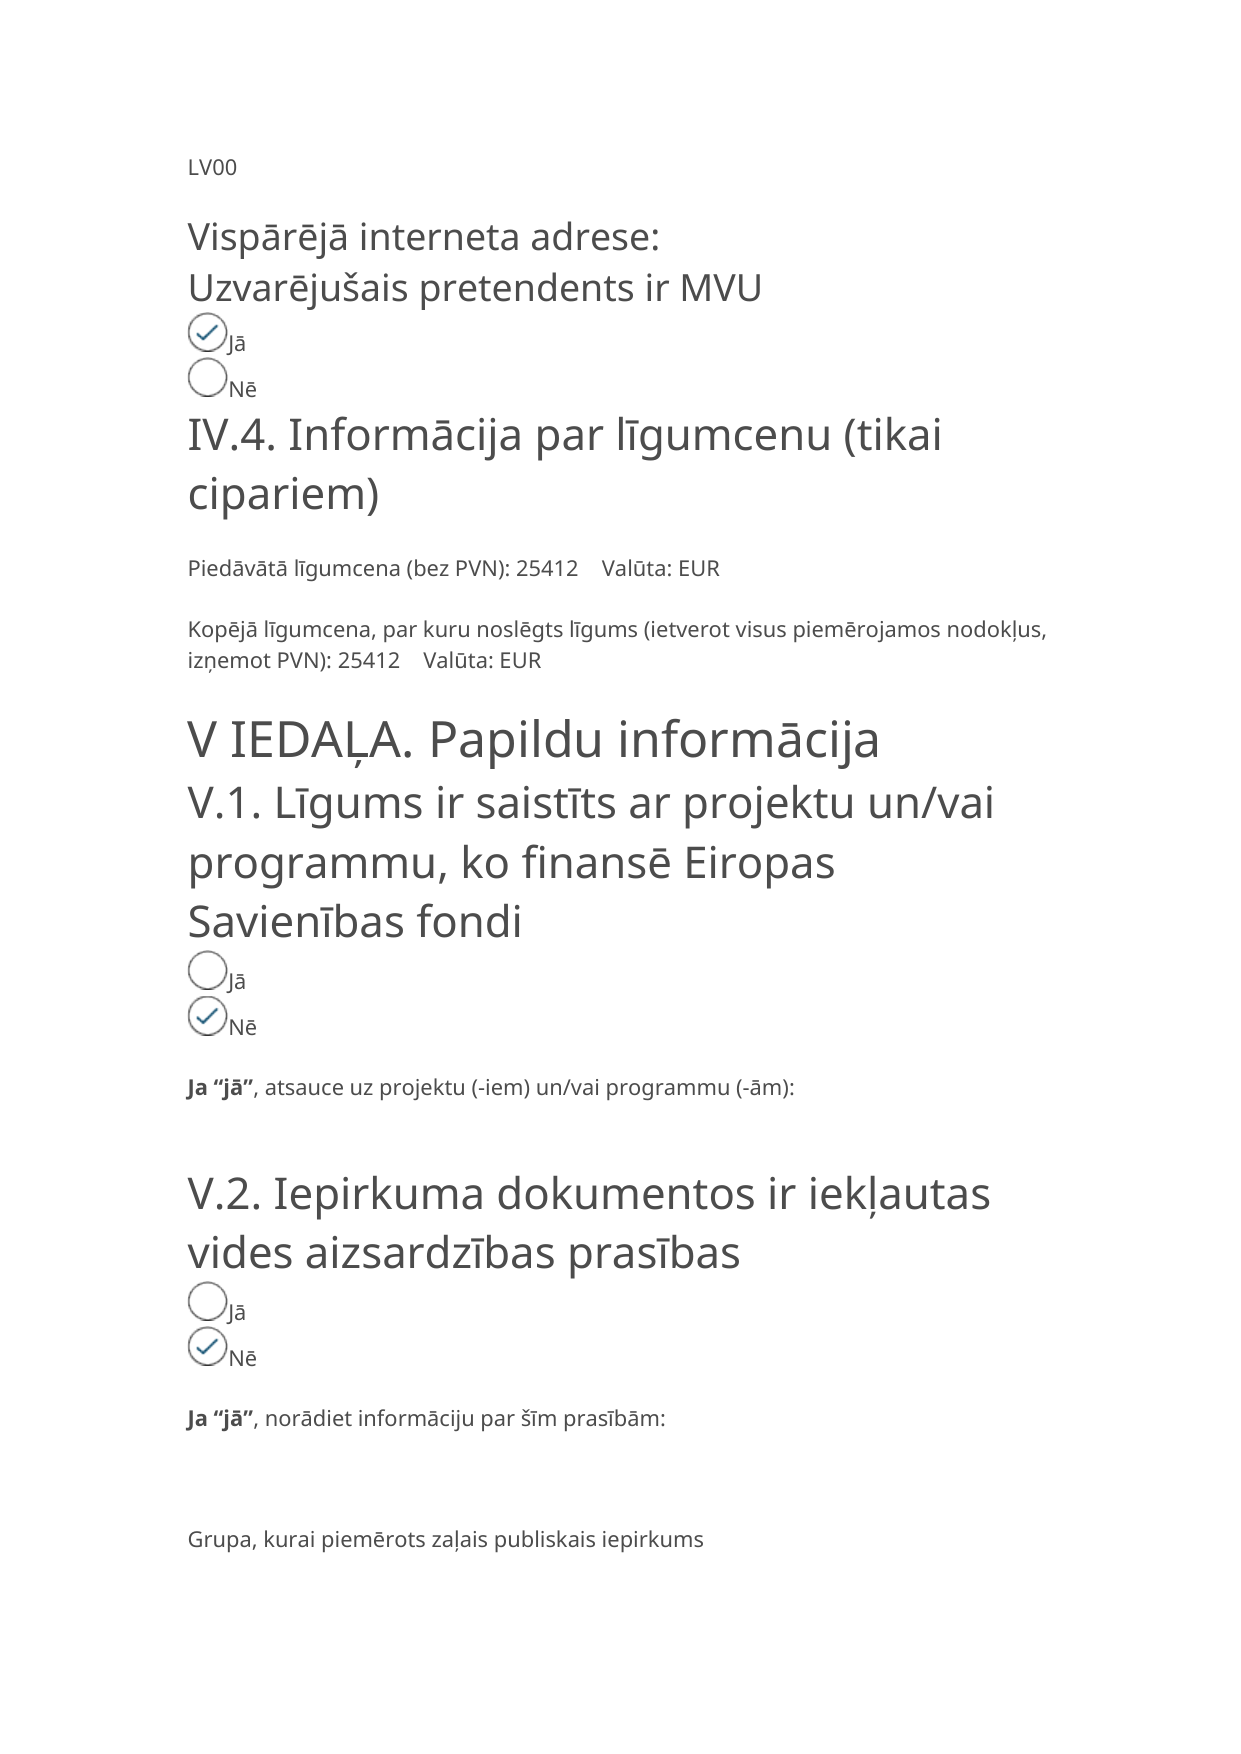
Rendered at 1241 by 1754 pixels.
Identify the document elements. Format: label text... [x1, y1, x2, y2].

text V.2. Iepirkuma dokumentos ir iekļautas vides aizsardzības prasības [187, 1162, 1053, 1281]
picture [187, 1326, 229, 1366]
text Vispārējā interneta adrese: [187, 210, 1053, 261]
text V.1. Līgums ir saistīts ar projektu un/vai programmu, ko finansē Eiropas Savienības fondi [187, 772, 1053, 951]
text Grupa, kurai piemērots zaļais publiskais iepirkums [187, 1522, 1053, 1553]
text Jā [187, 1281, 1053, 1327]
text LV00 [187, 150, 1053, 181]
text Uzvarējušais pretendents ir MVU [187, 261, 1053, 312]
text Ja “jā”, norādiet informāciju par šīm prasībām: [187, 1401, 1053, 1433]
text Jā [187, 312, 1053, 358]
text Nē [187, 358, 1053, 403]
picture [187, 1281, 229, 1321]
text IV.4. Informācija par līgumcenu (tikai cipariem) [187, 403, 1053, 522]
text Nē [187, 996, 1053, 1041]
text Nē [187, 1327, 1053, 1372]
text Piedāvātā līgumcena (bez PVN): 25412 Valūta: EUR [187, 552, 1053, 583]
picture [187, 357, 229, 397]
picture [187, 996, 229, 1036]
text Ja “jā”, atsauce uz projektu (-iem) un/vai programmu (-ām): [187, 1071, 1053, 1102]
picture [187, 312, 229, 352]
text Jā [187, 951, 1053, 996]
text Kopējā līgumcena, par kuru noslēgts līgums (ietverot visus piemērojamos nodokļus, izņemot PVN): 25412 Valūta: EUR [187, 612, 1053, 674]
text V IEDAĻA. Papildu informācija [187, 704, 1053, 772]
picture [187, 950, 229, 990]
